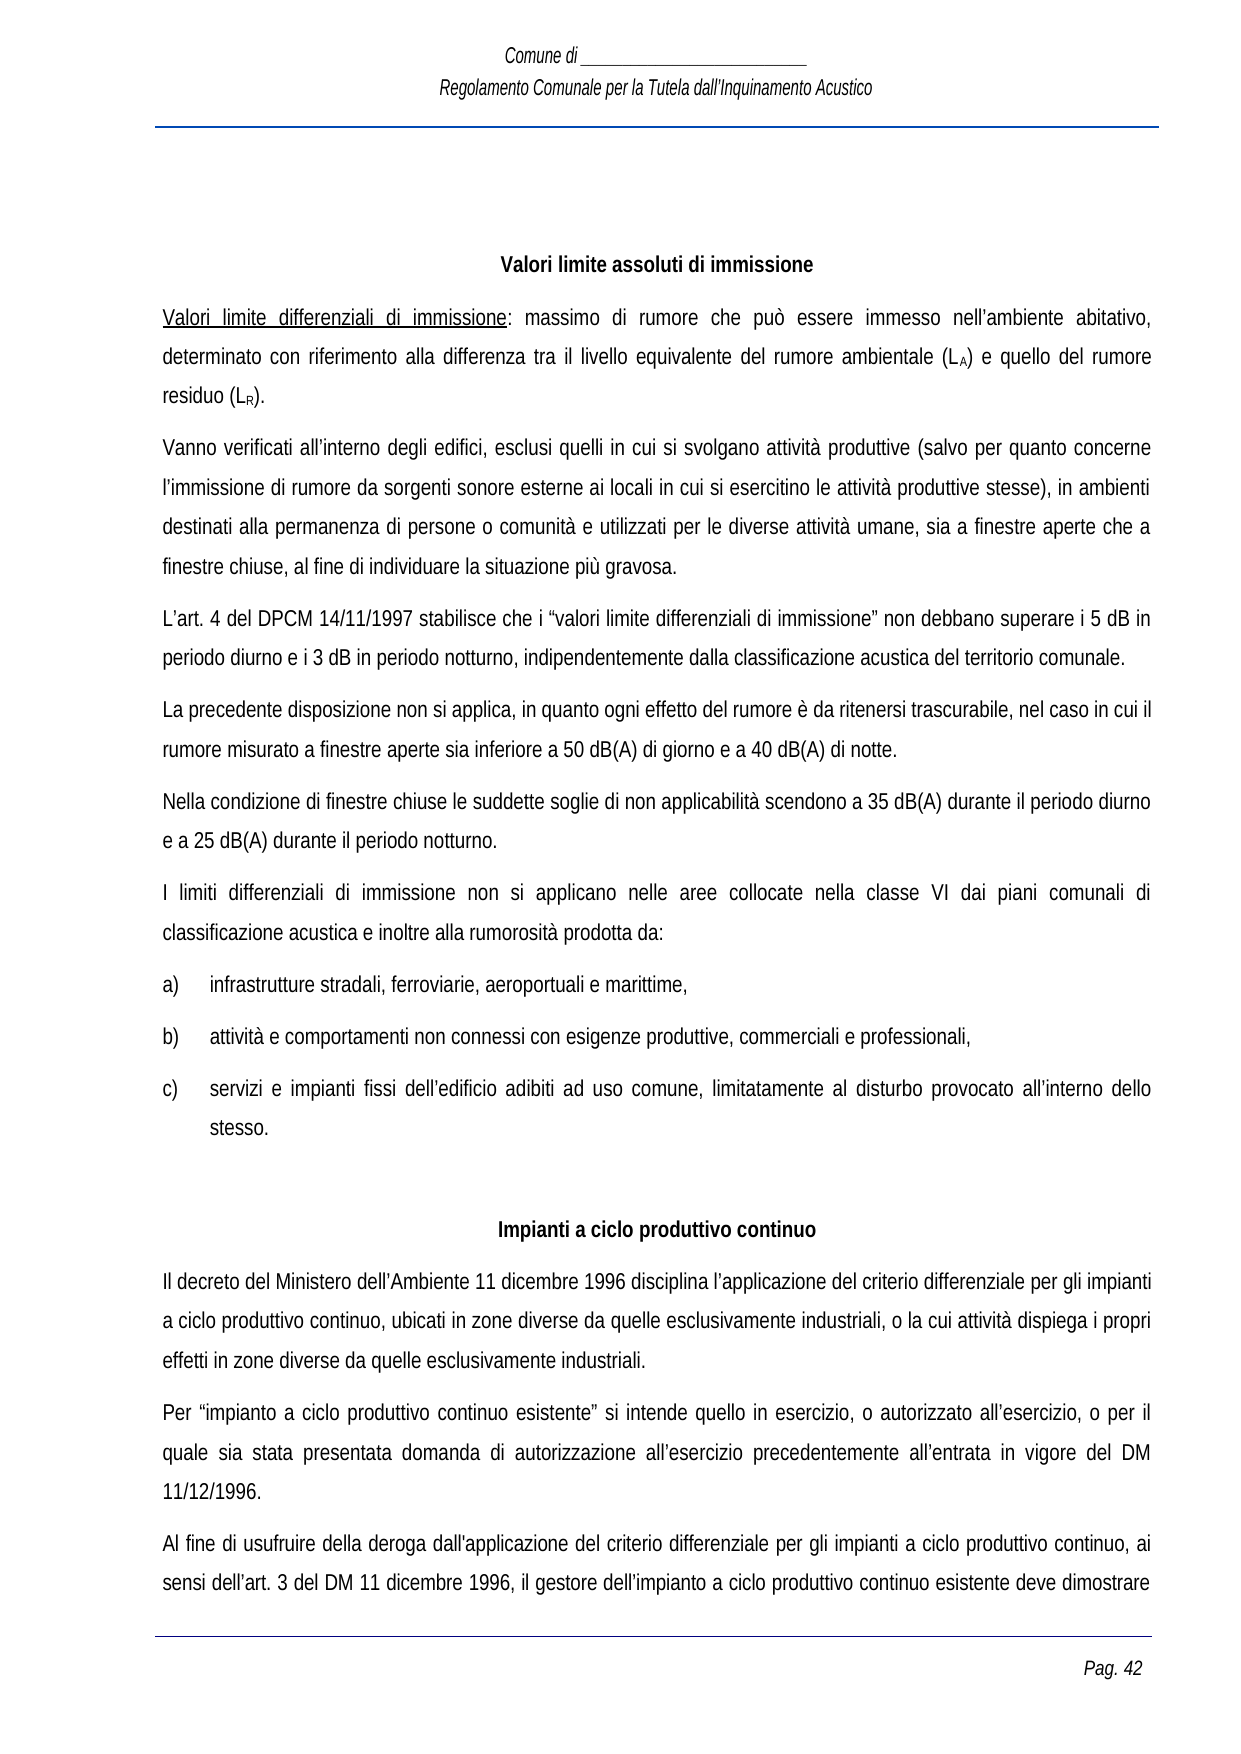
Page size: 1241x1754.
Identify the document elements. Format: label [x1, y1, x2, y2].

table_cell [155, 189, 1159, 1596]
